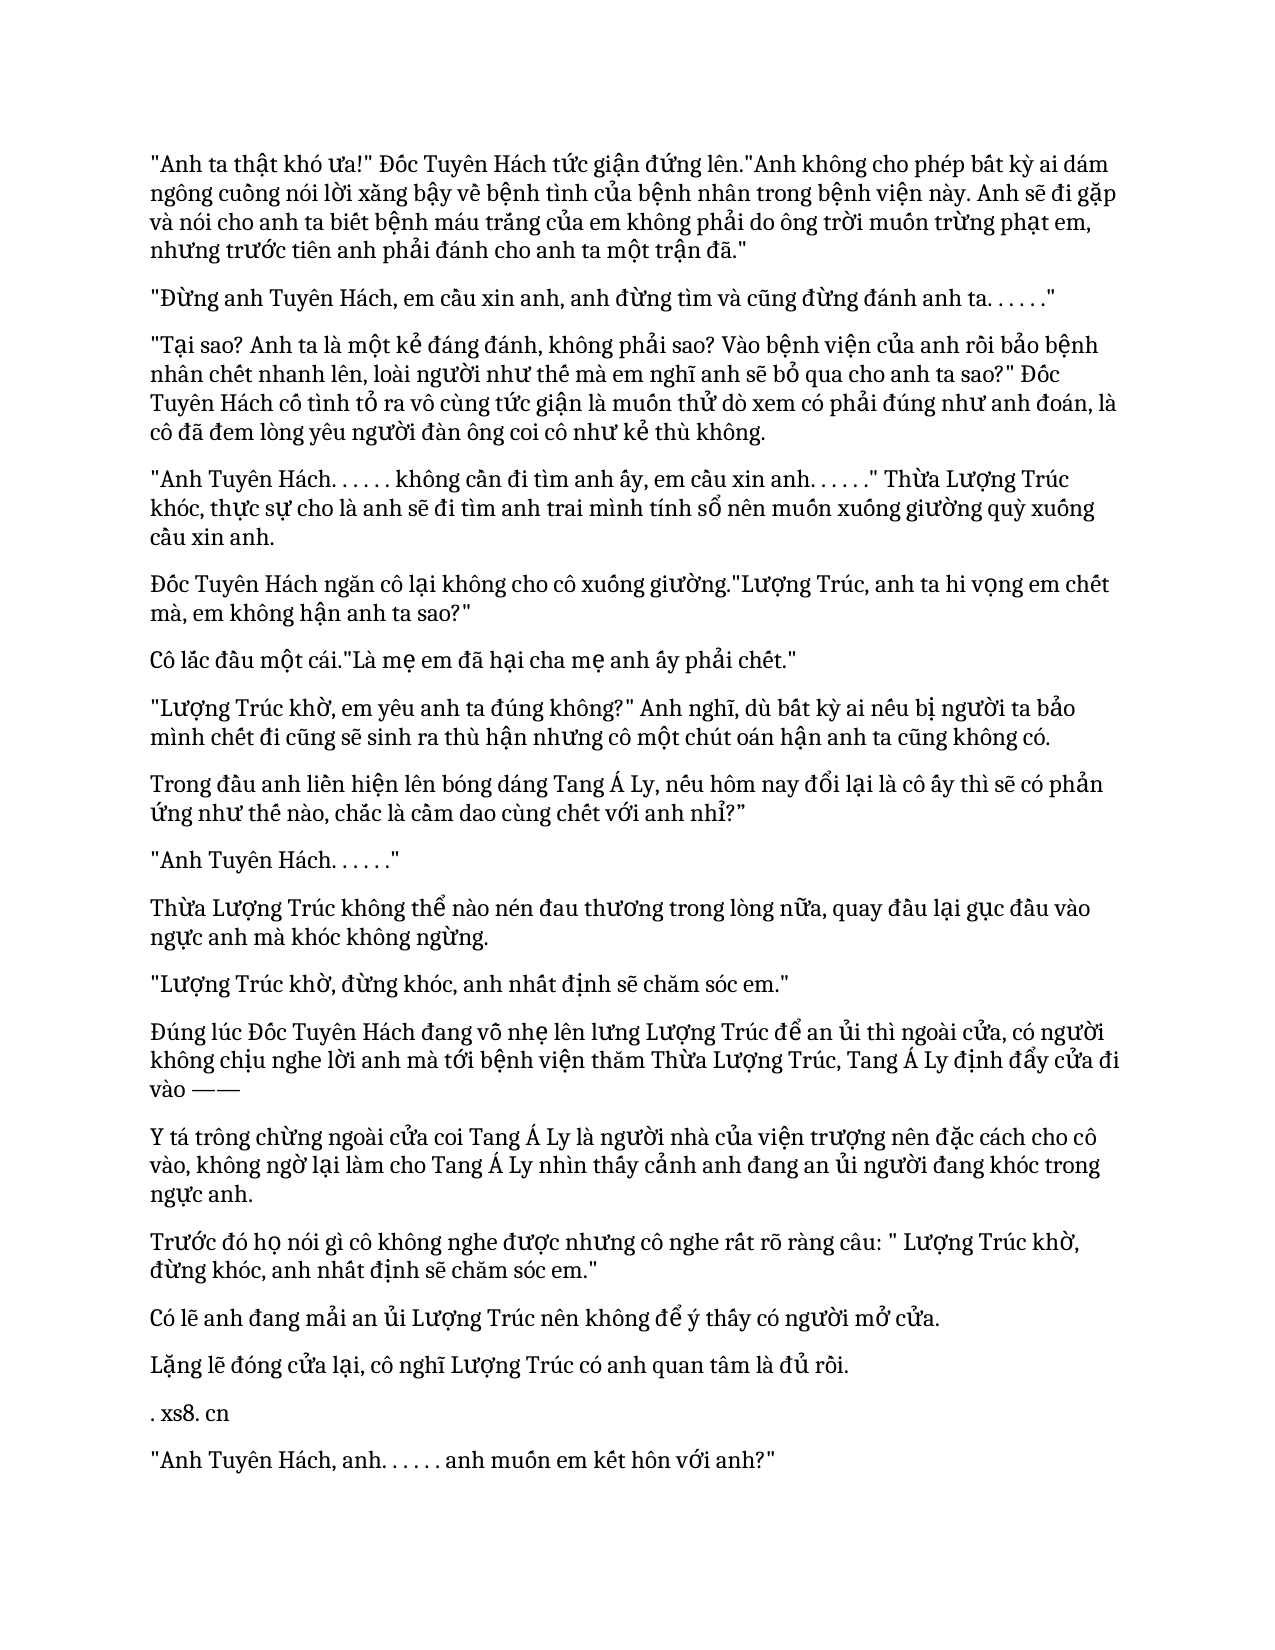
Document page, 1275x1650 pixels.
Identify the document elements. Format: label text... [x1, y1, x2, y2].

text Đốc Tuyên Hách ngăn cô lại không cho cô xuống giường."Lượng Trúc, anh ta hi vọng em chết mà, em không hận anh ta sao?" [150, 570, 1125, 627]
text Cô lắc đầu một cái."Là mẹ em đã hại cha mẹ anh ấy phải chết." [150, 646, 1125, 675]
text "Anh ta thật khó ưa!" Đốc Tuyên Hách tức giận đứng lên."Anh không cho phép bất kỳ ai dám ngông cuồng nói lời xằng bậy về bệnh tình của bệnh nhân trong bệnh viện này. Anh sẽ đi gặp và nói cho anh ta biết bệnh máu trắng của em không phải do ông trời muốn trừng phạt em, nhưng trước tiên anh phải đánh cho anh ta một trận đã." [150, 150, 1125, 265]
text Y tá trông chừng ngoài cửa coi Tang Á Ly là người nhà của viện trượng nên đặc cách cho cô vào, không ngờ lại làm cho Tang Á Ly nhìn thấy cảnh anh đang an ủi người đang khóc trong ngực anh. [150, 1122, 1125, 1209]
text "Lượng Trúc khờ, em yêu anh ta đúng không?" Anh nghĩ, dù bất kỳ ai nếu bị người ta bảo mình chết đi cũng sẽ sinh ra thù hận nhưng cô một chút oán hận anh ta cũng không có. [150, 694, 1125, 751]
text "Lượng Trúc khờ, đừng khóc, anh nhất định sẽ chăm sóc em." [150, 970, 1125, 999]
text "Đừng anh Tuyên Hách, em cầu xin anh, anh đừng tìm và cũng đừng đánh anh ta. . . . . ." [150, 284, 1125, 312]
text Có lẽ anh đang mải an ủi Lượng Trúc nên không để ý thấy có người mở cửa. [150, 1304, 1125, 1332]
text Trước đó họ nói gì cô không nghe được nhưng cô nghe rất rõ ràng câu: " Lượng Trúc khờ, đừng khóc, anh nhất định sẽ chăm sóc em." [150, 1227, 1125, 1285]
text "Anh Tuyên Hách. . . . . ." [150, 846, 1125, 875]
text "Tại sao? Anh ta là một kẻ đáng đánh, không phải sao? Vào bệnh viện của anh rồi bảo bệnh nhân chết nhanh lên, loài người như thế mà em nghĩ anh sẽ bỏ qua cho anh ta sao?" Đốc Tuyên Hách cố tình tỏ ra vô cùng tức giận là muốn thử dò xem có phải đúng như anh đoán, là cô đã đem lòng yêu người đàn ông coi cô như kẻ thù không. [150, 331, 1125, 446]
text Trong đầu anh liền hiện lên bóng dáng Tang Á Ly, nếu hôm nay đổi lại là cô ấy thì sẽ có phản ứng như thế nào, chắc là cầm dao cùng chết với anh nhỉ?” [150, 770, 1125, 827]
text "Anh Tuyên Hách, anh. . . . . . anh muốn em kết hôn với anh?" [150, 1446, 1125, 1475]
text . xs8. cn [150, 1399, 1125, 1427]
text Đúng lúc Đốc Tuyên Hách đang vỗ nhẹ lên lưng Lượng Trúc để an ủi thì ngoài cửa, có người không chịu nghe lời anh mà tới bệnh viện thăm Thừa Lượng Trúc, Tang Á Ly định đẩy cửa đi vào —— [150, 1017, 1125, 1104]
text Thừa Lượng Trúc không thể nào nén đau thương trong lòng nữa, quay đầu lại gục đầu vào ngực anh mà khóc không ngừng. [150, 894, 1125, 951]
text Lặng lẽ đóng cửa lại, cô nghĩ Lượng Trúc có anh quan tâm là đủ rồi. [150, 1351, 1125, 1380]
text "Anh Tuyên Hách. . . . . . không cần đi tìm anh ấy, em cầu xin anh. . . . . ." Thừa Lượng Trúc khóc, thực sự cho là anh sẽ đi tìm anh trai mình tính sổ nên muốn xuống giường quỳ xuống cầu xin anh. [150, 465, 1125, 551]
